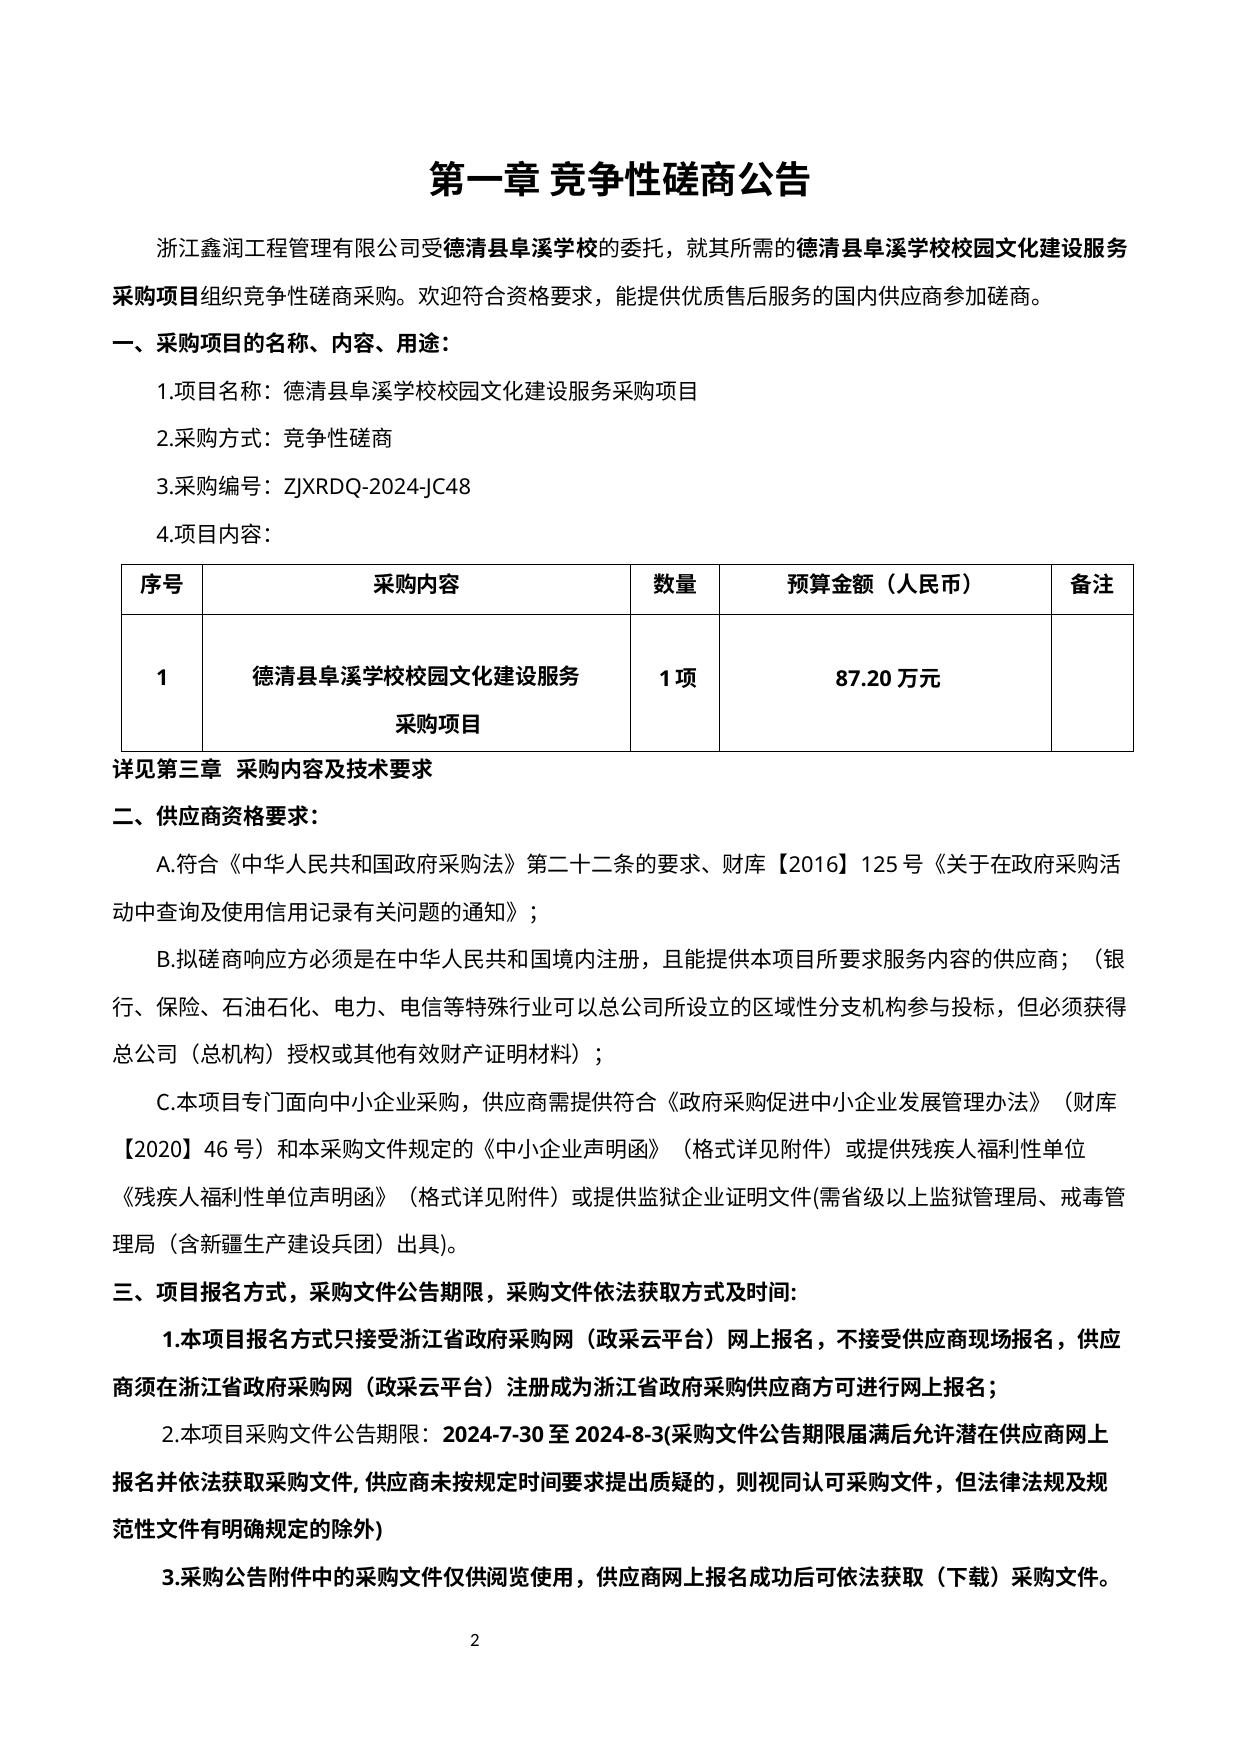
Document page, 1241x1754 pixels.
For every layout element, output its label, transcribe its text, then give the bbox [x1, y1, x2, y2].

text 浙江鑫润工程管理有限公司受德清县阜溪学校的委托，就其所需的德清县阜溪学校校园文化建设服务采购项目组织竞争性磋商采购。欢迎符合资格要求，能提供优质售后服务的国内供应商参加磋商。 [112, 231, 1128, 311]
table_cell [1052, 615, 1133, 751]
table_cell 1项 [631, 615, 719, 751]
text 3.采购公告附件中的采购文件仅供阅览使用，供应商网上报名成功后可依法获取（下载）采购文件。 [112, 1560, 1128, 1592]
text 一、采购项目的名称、内容、用途： [112, 326, 1128, 358]
table_header 序号 [122, 565, 202, 613]
table_cell 87.20 万元 [720, 615, 1051, 751]
text C.本项目专门面向中小企业采购，供应商需提供符合《政府采购促进中小企业发展管理办法》（财库【2020】46号）和本采购文件规定的《中小企业声明函》（格式详见附件）或提供残疾人福利性单位《残疾人福利性单位声明函》（格式详见附件）或提供监狱企业证明文件(需省级以上监狱管理局、戒毒管理局（含新疆生产建设兵团）出具)。 [112, 1084, 1128, 1259]
table_header 数量 [631, 565, 719, 613]
text A.符合《中华人民共和国政府采购法》第二十二条的要求、财库【2016】125号《关于在政府采购活动中查询及使用信用记录有关问题的通知》； [112, 847, 1128, 926]
table_header 备注 [1052, 565, 1133, 613]
text B.拟磋商响应方必须是在中华人民共和国境内注册，且能提供本项目所要求服务内容的供应商；（银行、保险、石油石化、电力、电信等特殊行业可以总公司所设立的区域性分支机构参与投标，但必须获得总公司（总机构）授权或其他有效财产证明材料）； [112, 942, 1128, 1069]
table_header 采购内容 [203, 565, 630, 613]
table_header 预算金额（人民币） [720, 565, 1051, 613]
text 三、项目报名方式，采购文件公告期限，采购文件依法获取方式及时间: [112, 1274, 1128, 1306]
text 详见第三章 采购内容及技术要求 [112, 752, 1128, 783]
text 2.本项目采购文件公告期限：2024-7-30至2024-8-3(采购文件公告期限届满后允许潜在供应商网上报名并依法获取采购文件, 供应商未按规定时间要求提出质疑的，则视同认可采购文件，但法律法规及规范性文件有明确规定的除外) [112, 1417, 1128, 1544]
text 4.项目内容： [112, 517, 1128, 548]
text 3.采购编号：ZJXRDQ-2024-JC48 [112, 469, 1128, 501]
table_cell 1 [122, 615, 202, 751]
list 竞争性磋商公告 [112, 150, 1128, 204]
table_cell 德清县阜溪学校校园文化建设服务 采购项目 [203, 615, 630, 751]
text 二、供应商资格要求： [112, 799, 1128, 831]
text 1.本项目报名方式只接受浙江省政府采购网（政采云平台）网上报名，不接受供应商现场报名，供应商须在浙江省政府采购网（政采云平台）注册成为浙江省政府采购供应商方可进行网上报名； [112, 1322, 1128, 1401]
text 2.采购方式：竞争性磋商 [112, 421, 1128, 453]
text 1.项目名称：德清县阜溪学校校园文化建设服务采购项目 [112, 374, 1128, 406]
